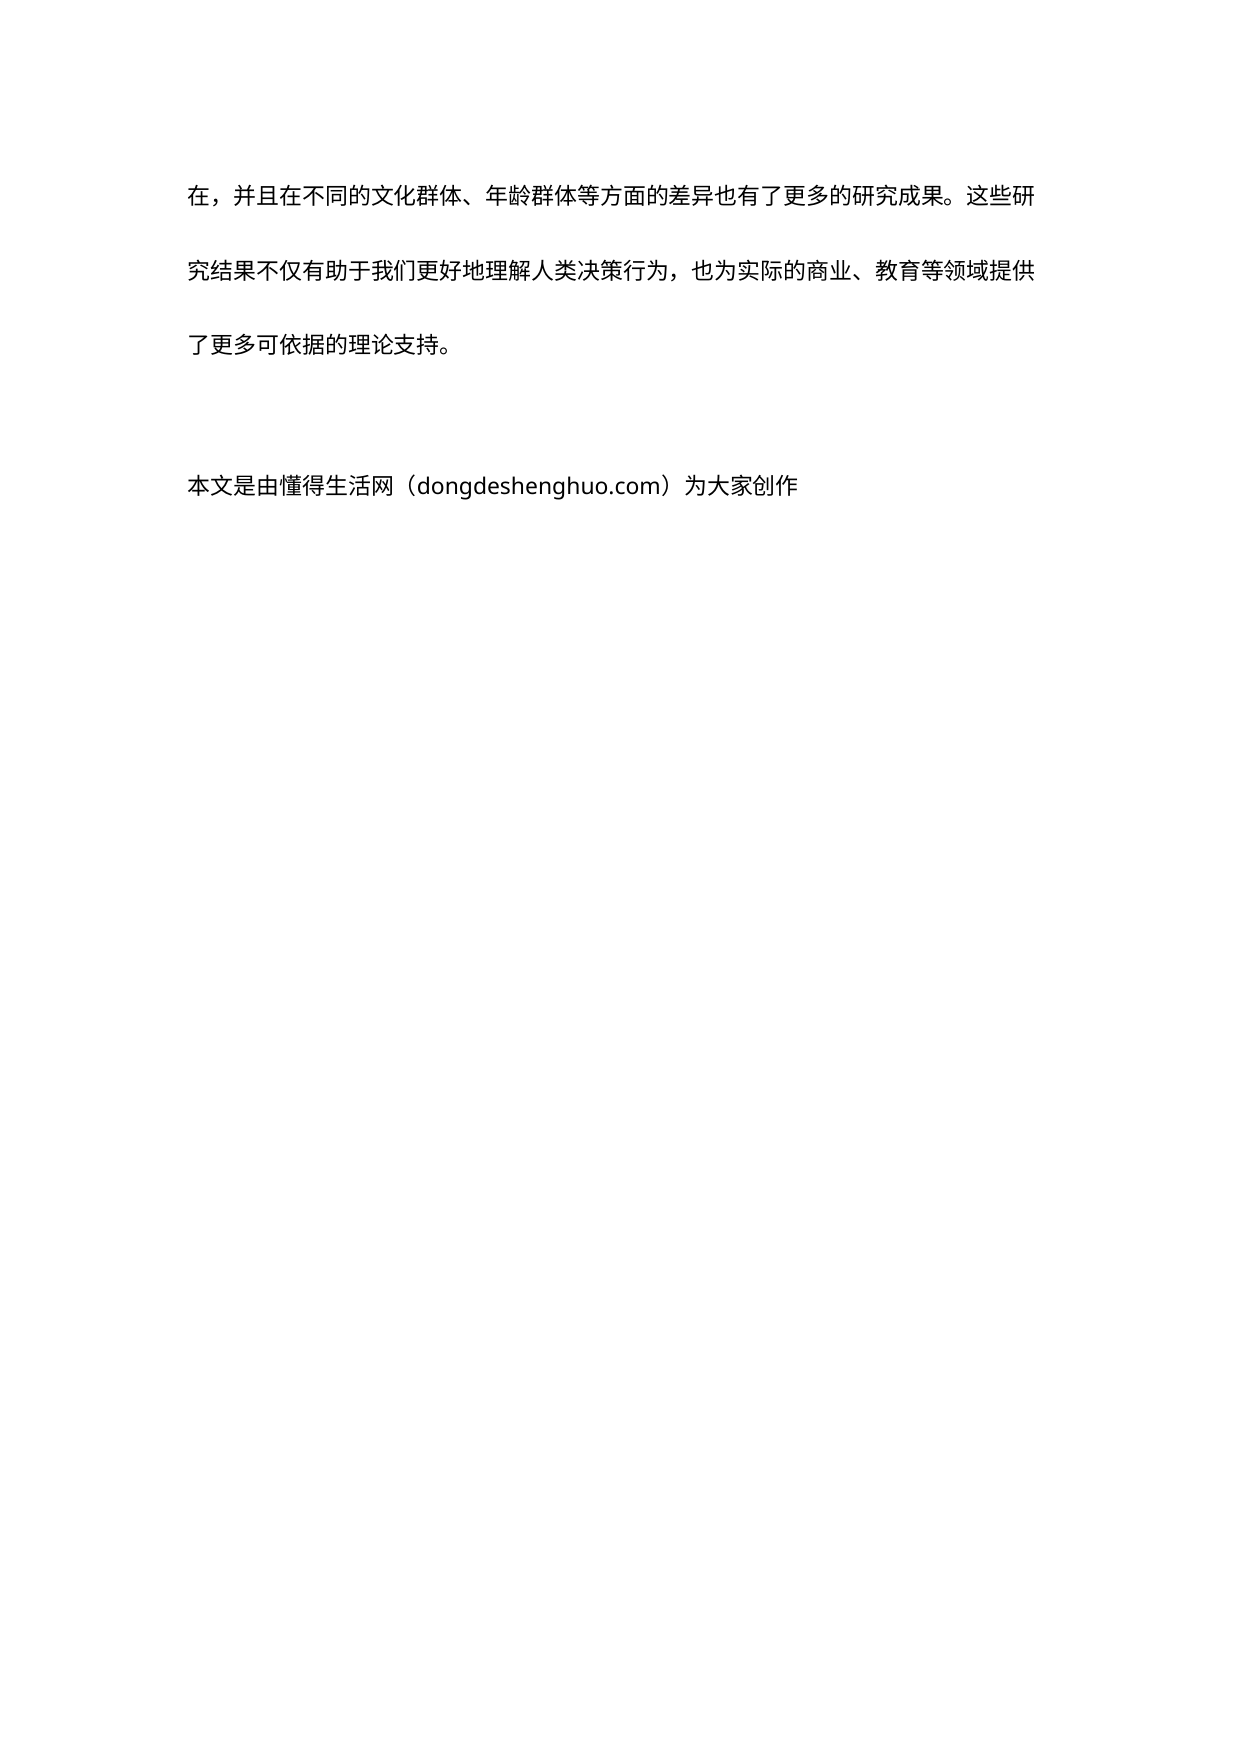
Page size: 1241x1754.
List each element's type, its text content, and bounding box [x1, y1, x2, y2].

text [187, 162, 1053, 376]
text 本文是由懂得生活网（dongdeshenghuo.com）为大家创作 [187, 452, 1053, 517]
